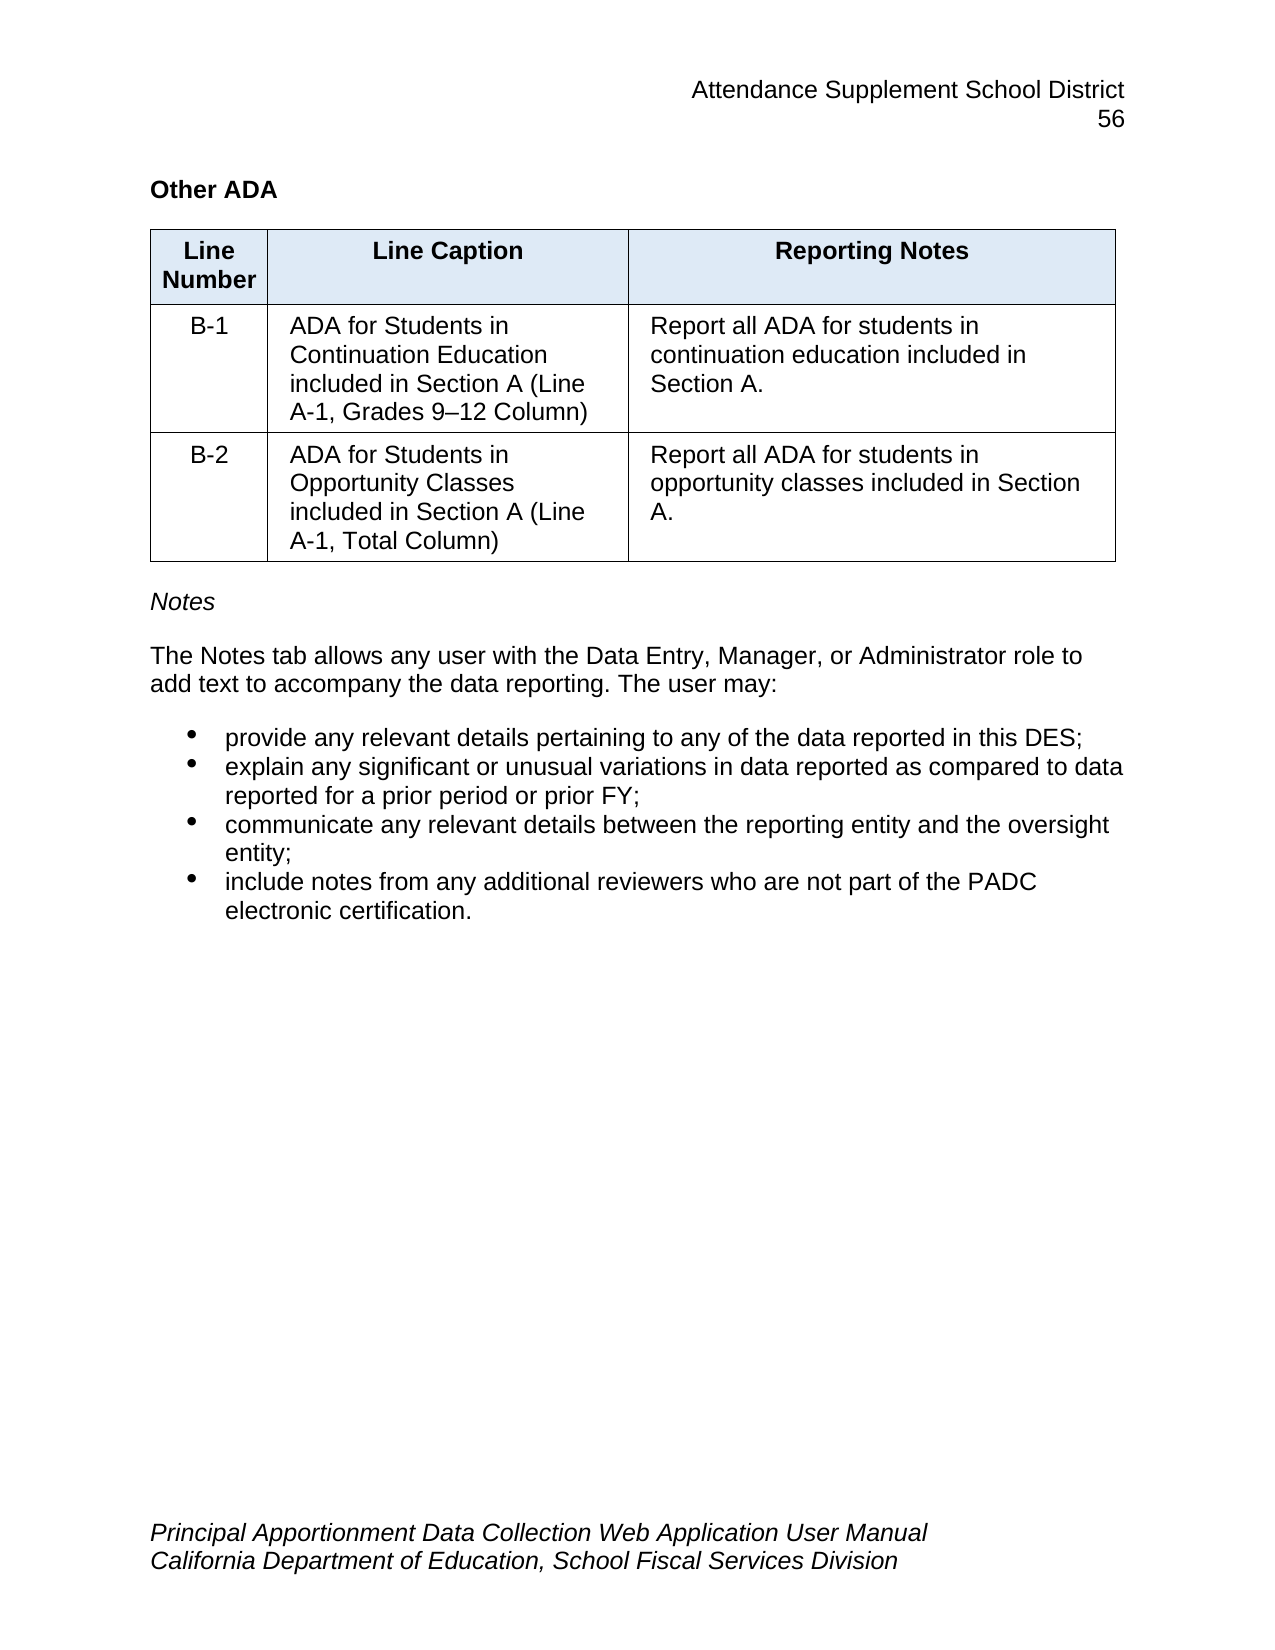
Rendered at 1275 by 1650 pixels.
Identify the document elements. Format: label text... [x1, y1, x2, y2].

list provide any relevant details pertaining to any of the data reported in this DES; [187, 723, 1125, 752]
table_header Line Caption [268, 230, 628, 304]
table_cell Report all ADA for students in opportunity classes included in Section A. [629, 433, 1115, 561]
table_header Reporting Notes [629, 230, 1115, 304]
table_cell Report all ADA for students in continuation education included in Section A. [629, 305, 1115, 432]
list explain any significant or unusual variations in data reported as compared to data reported for a prior period or prior FY; [187, 752, 1125, 809]
table_cell ADA for Students in Opportunity Classes included in Section A (Line A-1, Total Column) [268, 433, 628, 561]
text The Notes tab allows any user with the Data Entry, Manager, or Administrator role to add text to accompany the data reporting. The user may: [150, 641, 1125, 698]
table_cell B-2 [151, 433, 267, 561]
list communicate any relevant details between the reporting entity and the oversight entity; [187, 809, 1125, 867]
subtitle Notes [150, 587, 1125, 616]
table_cell ADA for Students in Continuation Education included in Section A (Line A-1, Grades 9–12 Column) [268, 305, 628, 432]
list include notes from any additional reviewers who are not part of the PADC electronic certification. [187, 867, 1125, 925]
subtitle Other ADA [150, 175, 1125, 204]
table_header Line Number [151, 230, 267, 304]
table_cell B-1 [151, 305, 267, 432]
